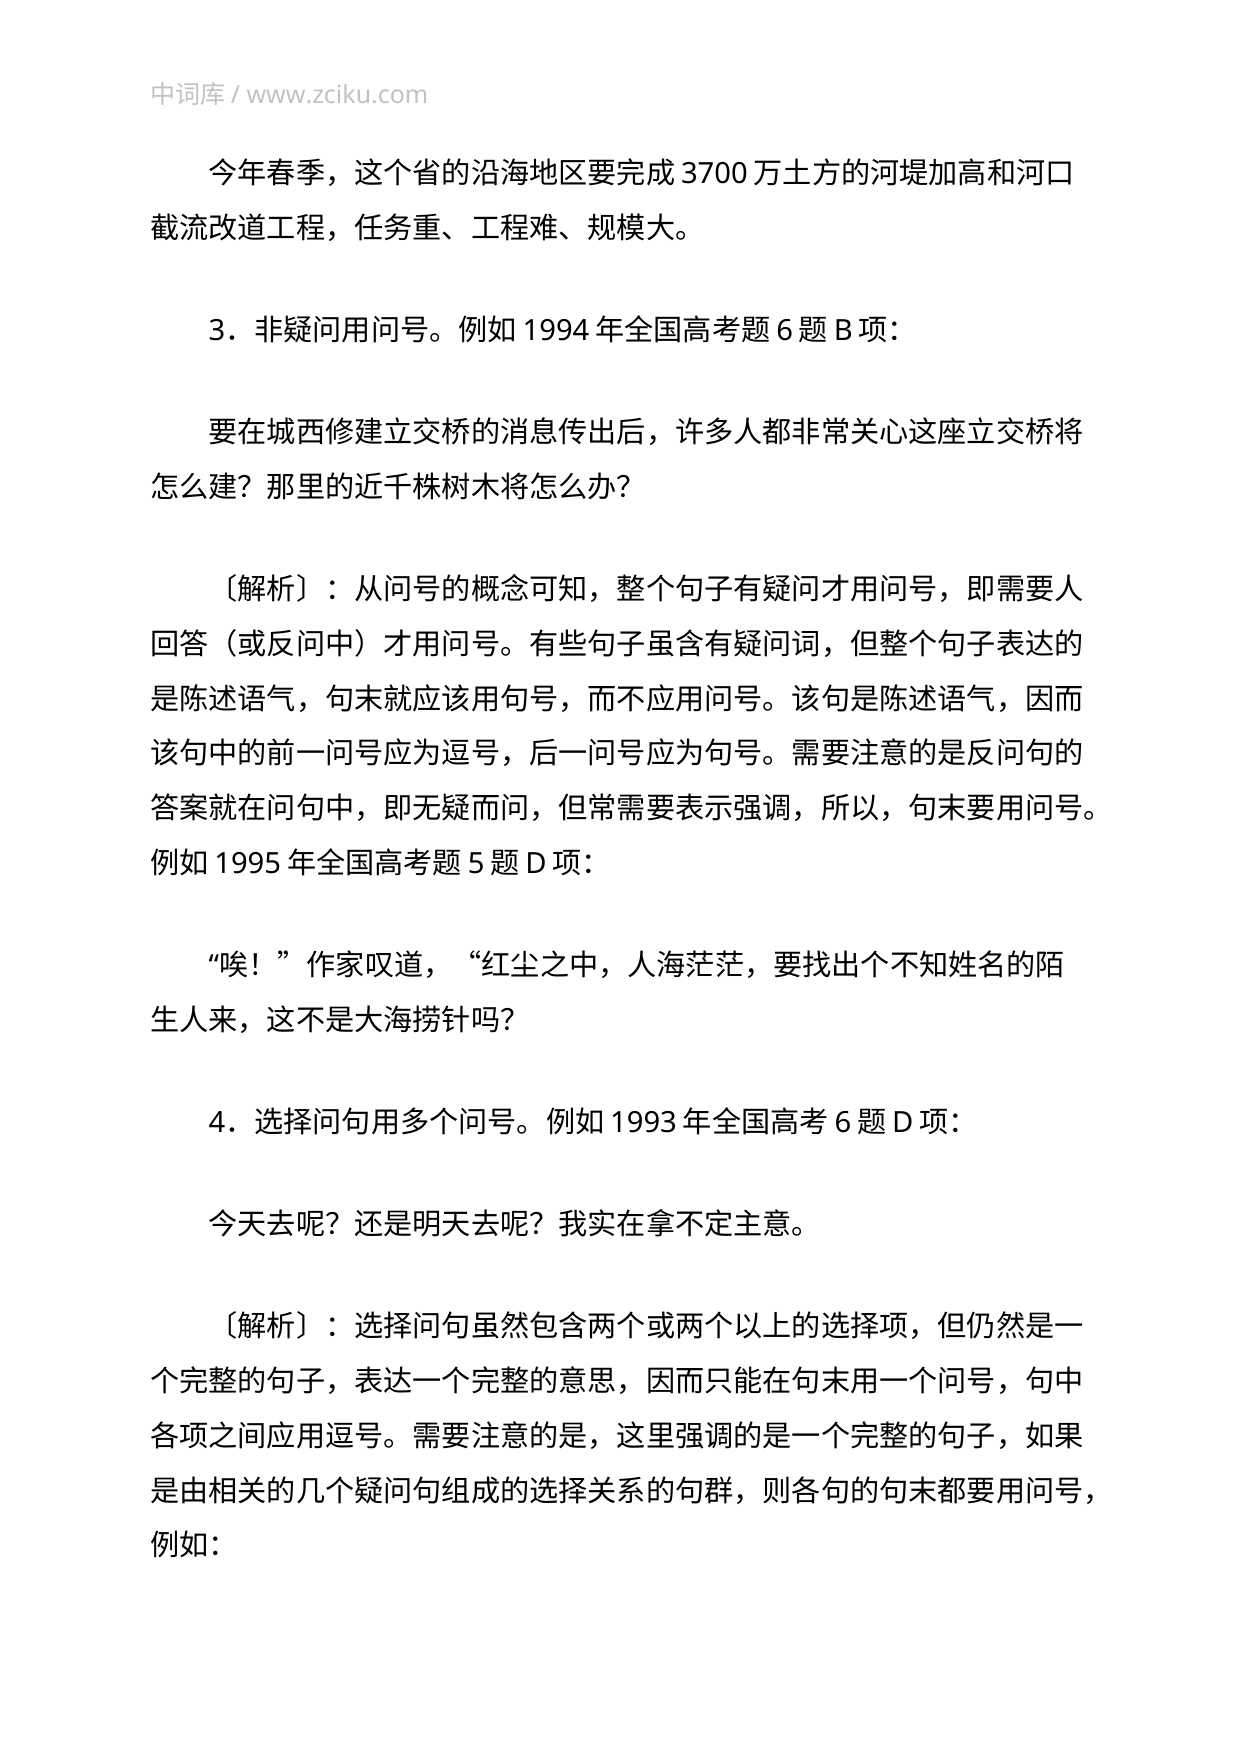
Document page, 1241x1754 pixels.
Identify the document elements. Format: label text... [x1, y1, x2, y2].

text 3．非疑问用问号。例如1994年全国高考题6题B项： [150, 307, 1090, 349]
text “唉！”作家叹道，“红尘之中，人海茫茫，要找出个不知姓名的陌生人来，这不是大海捞针吗？ [150, 942, 1090, 1039]
text 〔解析〕：从问号的概念可知，整个句子有疑问才用问号，即需要人回答（或反问中）才用问号。有些句子虽含有疑问词，但整个句子表达的是陈述语气，句末就应该用句号，而不应用问号。该句是陈述语气，因而该句中的前一问号应为逗号，后一问号应为句号。需要注意的是反问句的答案就在问句中，即无疑而问，但常需要表示强调，所以，句末要用问号。例如1995年全国高考题5题D项： [150, 565, 1090, 882]
text 今天去呢？还是明天去呢？我实在拿不定主意。 [150, 1201, 1090, 1243]
text 4．选择问句用多个问号。例如1993年全国高考6题D项： [150, 1099, 1090, 1141]
text 〔解析〕：选择问句虽然包含两个或两个以上的选择项，但仍然是一个完整的句子，表达一个完整的意思，因而只能在句末用一个问号，句中各项之间应用逗号。需要注意的是，这里强调的是一个完整的句子，如果是由相关的几个疑问句组成的选择关系的句群，则各句的句末都要用问号，例如： [150, 1302, 1090, 1564]
text 今年春季，这个省的沿海地区要完成3700万土方的河堤加高和河口截流改道工程，任务重、工程难、规模大。 [150, 150, 1090, 247]
text 要在城西修建立交桥的消息传出后，许多人都非常关心这座立交桥将怎么建？那里的近千株树木将怎么办？ [150, 409, 1090, 506]
